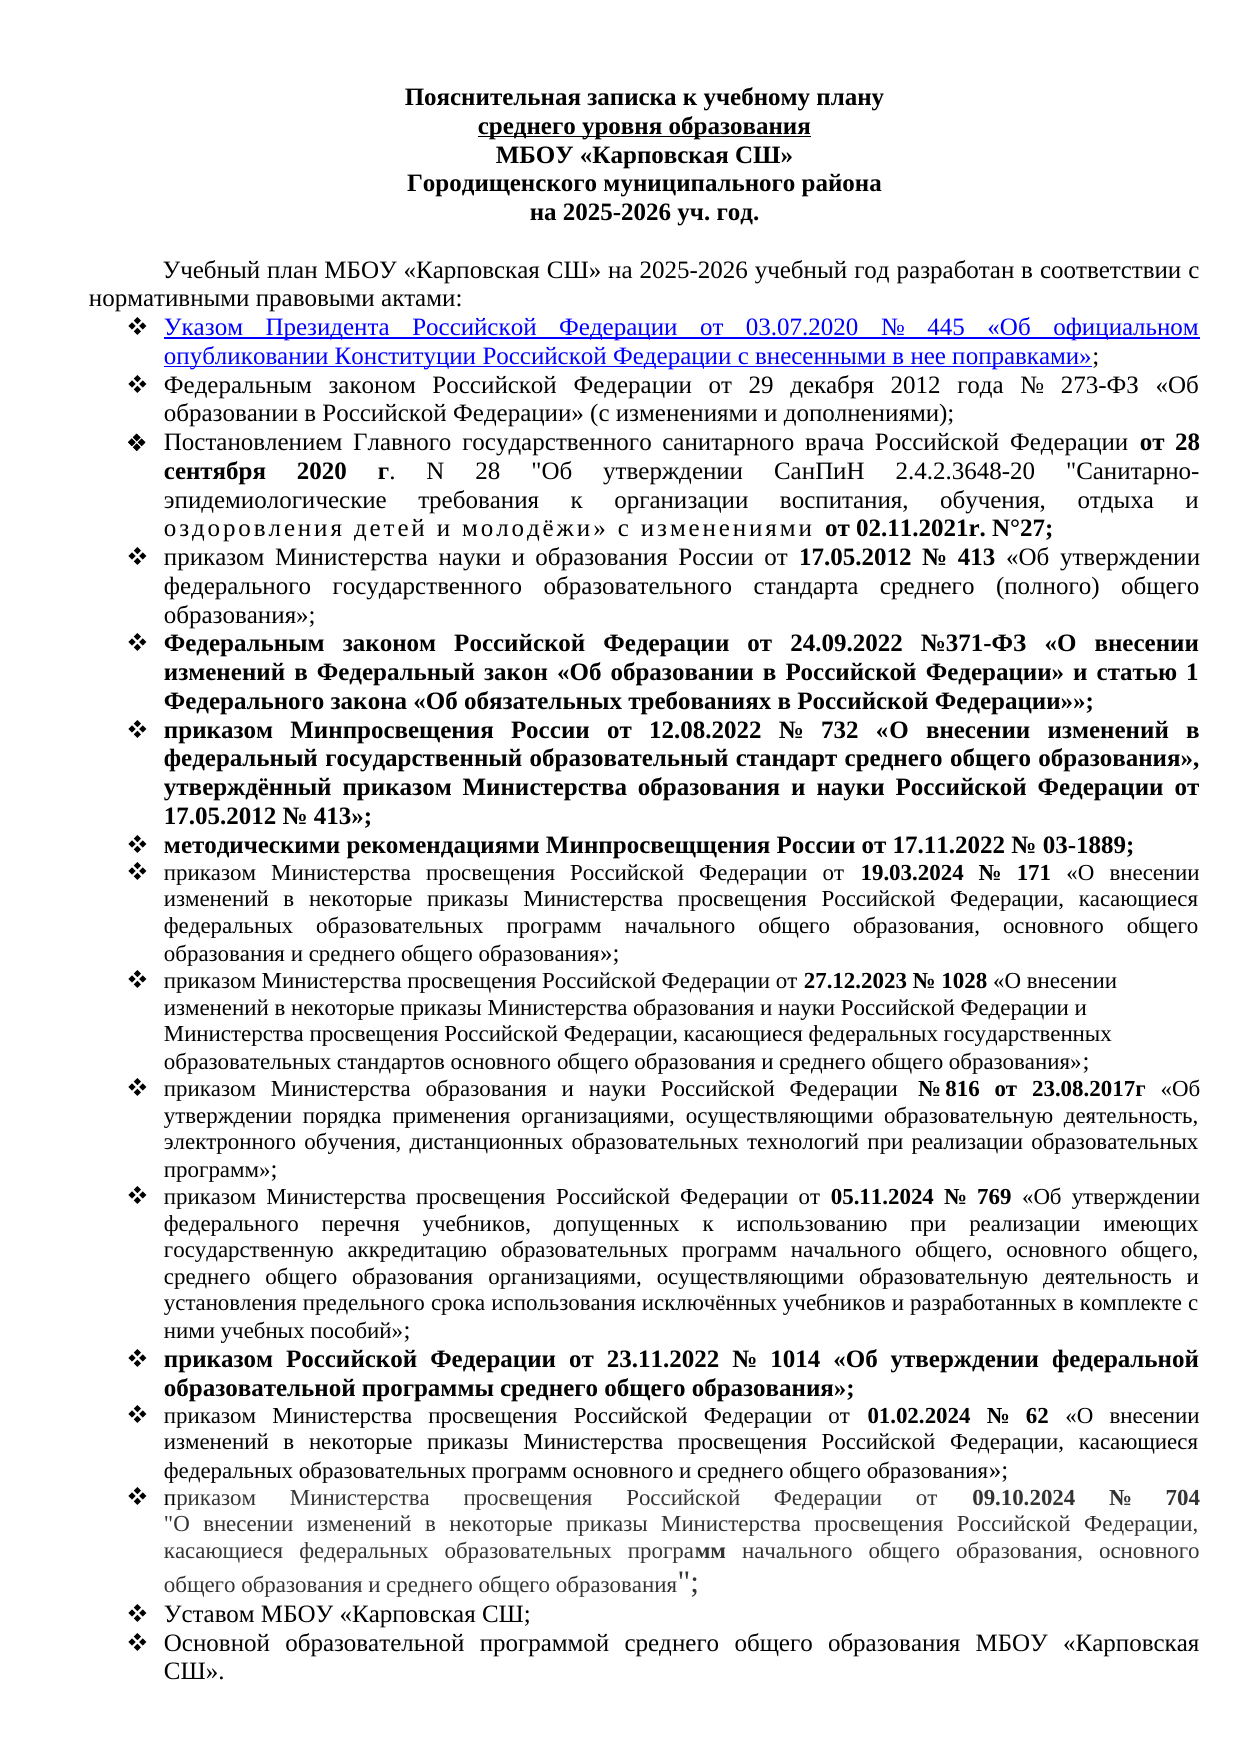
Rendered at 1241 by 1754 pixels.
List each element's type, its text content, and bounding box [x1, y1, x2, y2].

subtitle методическими рекомендациями Минпросвещщения России от 17.11.2022 № 03-1889; [126, 830, 1200, 858]
text на 2025-2026 уч. год. [89, 197, 1200, 226]
subtitle Основной образовательной программой среднего общего образования МБОУ «Карповская СШ». [126, 1628, 1200, 1685]
subtitle приказом Министерства просвещения Российской Федерации от 19.03.2024 № 171 «О внесении изменений в некоторые приказы Министерства просвещения Российской Федерации, касающиеся федеральных образовательных программ начального общего образования, основного общего образования и среднего общего образования»; [126, 858, 1200, 967]
list Пocтановлением Главного государственного санитарного врача Российской Федерации от 28 сентября 2020 г. N 28 "Об утверждении СанПиН 2.4.2.3648-20 "Санитарно-эпидемиологические требования к организации воспитания, обучения, отдыха и оздоровления детей и молодёжи» с изменениями от 02.11.2021r. N°27; [126, 427, 1200, 542]
list приказом Министерства просвещения Российской Федерации от 27.12.2023 № 1028 «О внесении изменений в некоторые приказы Министерства образования и науки Российской Федерации и Министерства просвещения Российской Федерации, касающиеся федеральных государственных образовательных стандартов основного общего образования и среднего общего образования»; [126, 967, 1200, 1075]
subtitle приказом Министерства науки и образования России от 17.05.2012 № 413 «Об утверждении федерального государственного образовательного стандарта среднего (полного) общего образования»; [126, 542, 1200, 628]
text МБОУ «Карповская СШ» [89, 140, 1200, 168]
subtitle Федеральным законом Российской Федерации от 24.09.2022 №371-ФЗ «О внесении изменений в Федеральный закон «Об образовании в Российской Федерации» и статью 1 Федерального закона «Об обязательных требованиях в Российской Федерации»»; [126, 628, 1200, 715]
text Пояснительная записка к учебному плану [89, 82, 1200, 111]
subtitle приказом Министерства просвещения Российской Федерации от 05.11.2024 № 769 «Об утверждении федерального перечня учебников, допущенных к использованию при реализации имеющих государственную аккредитацию образовательных программ начального общего, основного общего, среднего общего образования организациями, осуществляющими образовательную деятельность и установления предельного срока использования исключённых учебников и разработанных в комплекте с ними учебных пособий»; [126, 1183, 1200, 1344]
subtitle приказом Министерства просвещения Российской Федерации от 01.02.2024 № 62 «О внесении изменений в некоторые приказы Министерства просвещения Российской Федерации, касающиеся федеральных образовательных программ основного и среднего общего образования»; [126, 1402, 1200, 1483]
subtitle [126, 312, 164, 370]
subtitle приказом Министерства образования и науки Российской Федерации №816 от 23.08.2017г «Об утверждении порядка применения организациями, осуществляющими образовательную деятельность, электронного обучения, дистанционных образовательных технологий при реализации образовательных программ»; [126, 1075, 1200, 1183]
subtitle приказом Минпросвещения России от 12.08.2022 № 732 «О внесении изменений в федеральный государственный образовательный стандарт среднего общего образования», утверждённый приказом Министерства образования и науки Российской Федерации от 17.05.2012 № 413»; [126, 715, 1200, 830]
subtitle Федеральным законом Российской Федерации от 29 декабря 2012 года № 273-ФЗ «Об образовании в Российской Федерации» (с изменениями и дополнениями); [126, 370, 1200, 427]
subtitle приказом Министерства просвещения Российской Федерации от 09.10.2024 № 704 "О внесении изменений в некоторые приказы Министерства просвещения Российской Федерации, касающиеся федеральных образовательных программ начального общего образования, основного общего образования и среднего общего образования"; [126, 1483, 1200, 1599]
text Учебный план МБОУ «Карповская СШ» на 2025-2026 учебный год разработан в соответствии с нормативными правовыми актами: [89, 255, 1200, 312]
subtitle приказом Российской Федерации от 23.11.2022 № 1014 «Об утверждении федеральной образовательной программы среднего общего образования»; [126, 1344, 1200, 1402]
text среднего уровня образования [89, 111, 1200, 140]
subtitle Уставом МБОУ «Карповская СШ; [126, 1599, 1200, 1628]
text Городищенского муниципального района [89, 168, 1200, 197]
